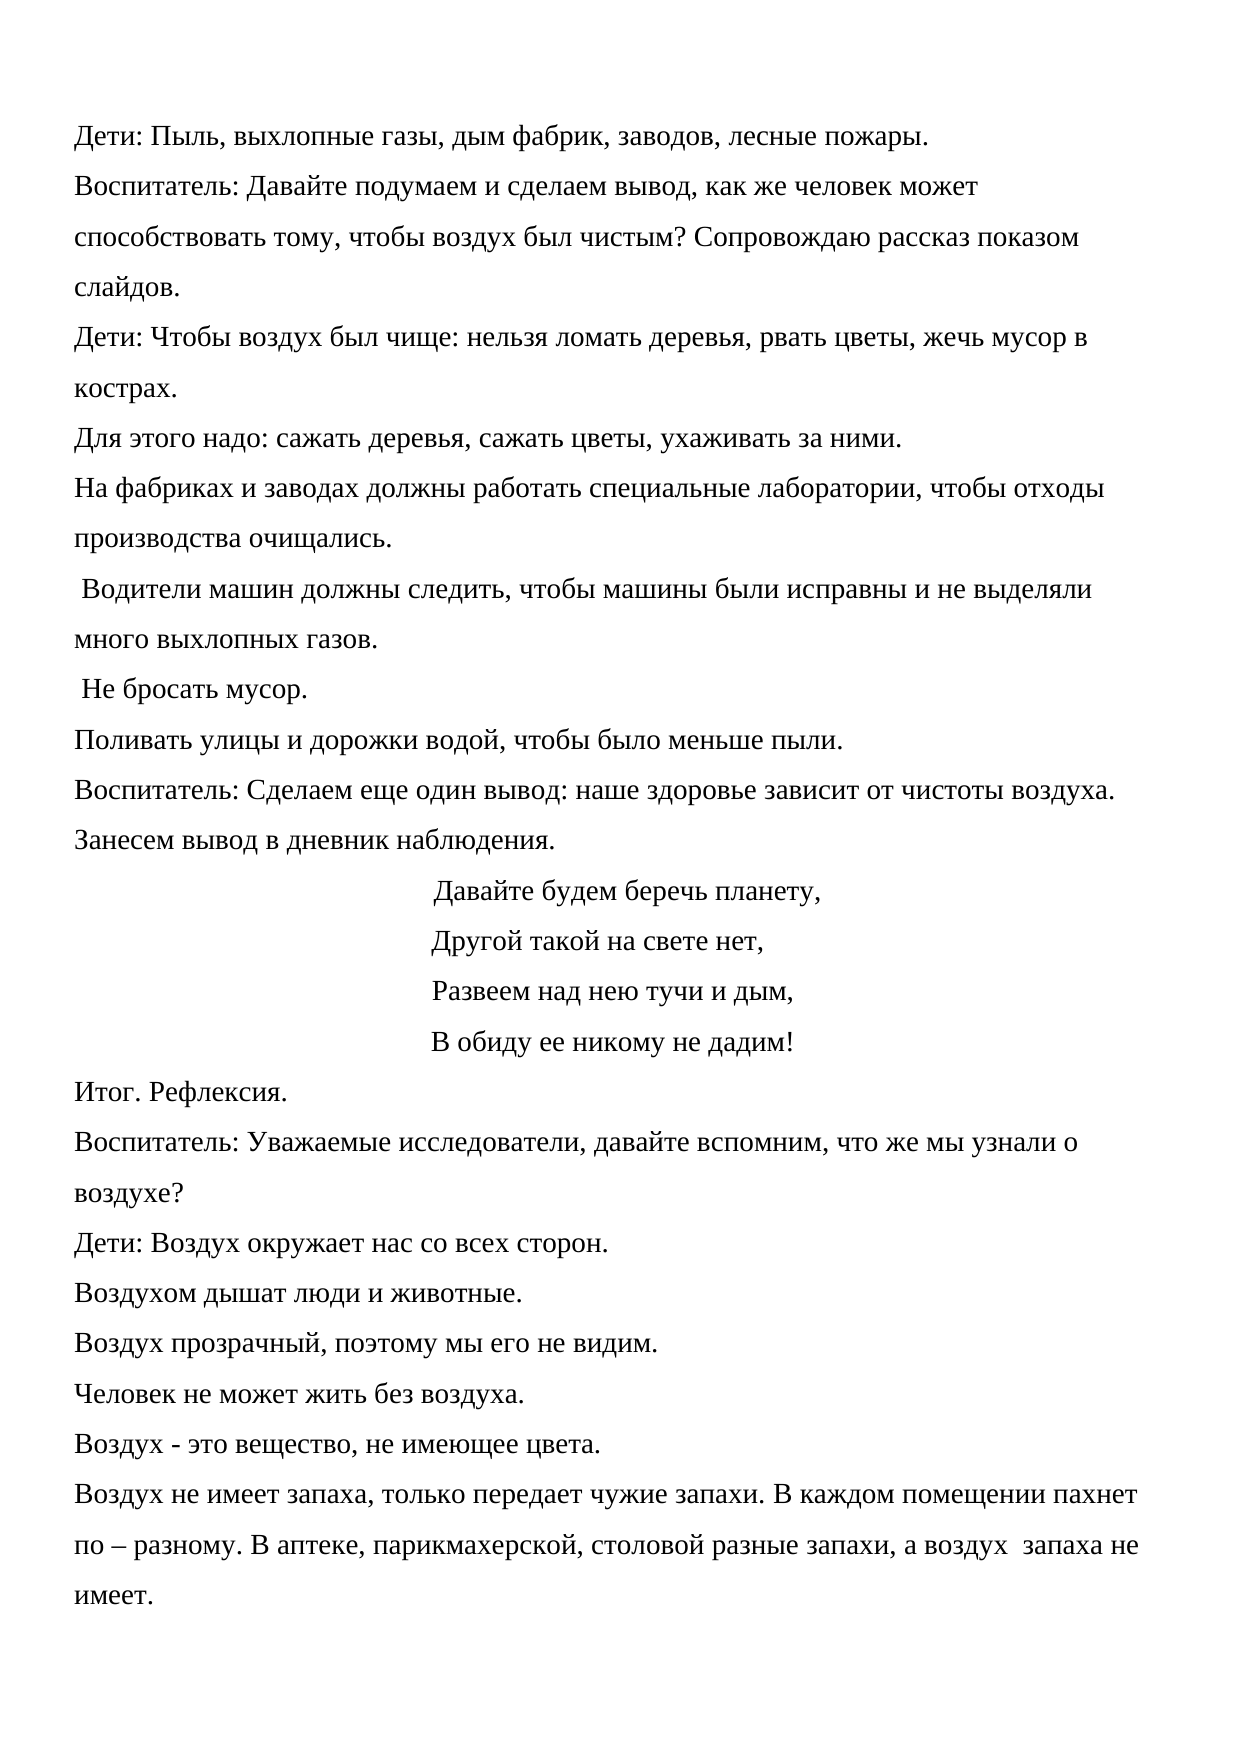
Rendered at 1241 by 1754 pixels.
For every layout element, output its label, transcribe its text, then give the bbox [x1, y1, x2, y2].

text В обиду ее никому не дадим! [74, 1024, 1152, 1057]
text Воспитатель: Сделаем еще один вывод: наше здоровье зависит от чистоты воздуха. Занесем вывод в дневник наблюдения. [74, 772, 1142, 856]
text Воспитатель: Давайте подумаем и сделаем вывод, как же человек может способствовать тому, чтобы воздух был чистым? Сопровождаю рассказ показом слайдов. [74, 168, 1142, 303]
text Итог. Рефлексия. [74, 1074, 1152, 1108]
text Поливать улицы и дорожки водой, чтобы было меньше пыли. [74, 722, 1142, 755]
text Давайте будем беречь планету, [74, 873, 1152, 906]
text Водители машин должны следить, чтобы машины были исправны и не выделяли много выхлопных газов. [74, 571, 1142, 655]
text Для этого надо: сажать деревья, сажать цветы, ухаживать за ними. [74, 420, 1142, 453]
text Воспитатель: Уважаемые исследователи, давайте вспомним, что же мы узнали о воздухе? [74, 1124, 1142, 1208]
text Не бросать мусор. [74, 672, 1142, 705]
text Другой такой на свете нет, [74, 923, 1152, 957]
text Развеем над нею тучи и дым, [74, 973, 1152, 1007]
text На фабриках и заводах должны работать специальные лаборатории, чтобы отходы производства очищались. [74, 470, 1142, 554]
text Дети: Воздух окружает нас со всех сторон. Воздухом дышат люди и животные. Воздух прозрачный, поэтому мы его не видим. Человек не может жить без воздуха. Воздух - это вещество, не имеющее цвета. Воздух не имеет запаха, только передает чужие запахи. В каждом помещении пахнет по – разному. В аптеке, парикмахерской, столовой разные запахи, а воздух запаха не имеет. [74, 1225, 1142, 1611]
text Дети: Пыль, выхлопные газы, дым фабрик, заводов, лесные пожары. [74, 118, 1142, 152]
text Дети: Чтобы воздух был чище: нельзя ломать деревья, рвать цветы, жечь мусор в кострах. [74, 319, 1142, 403]
